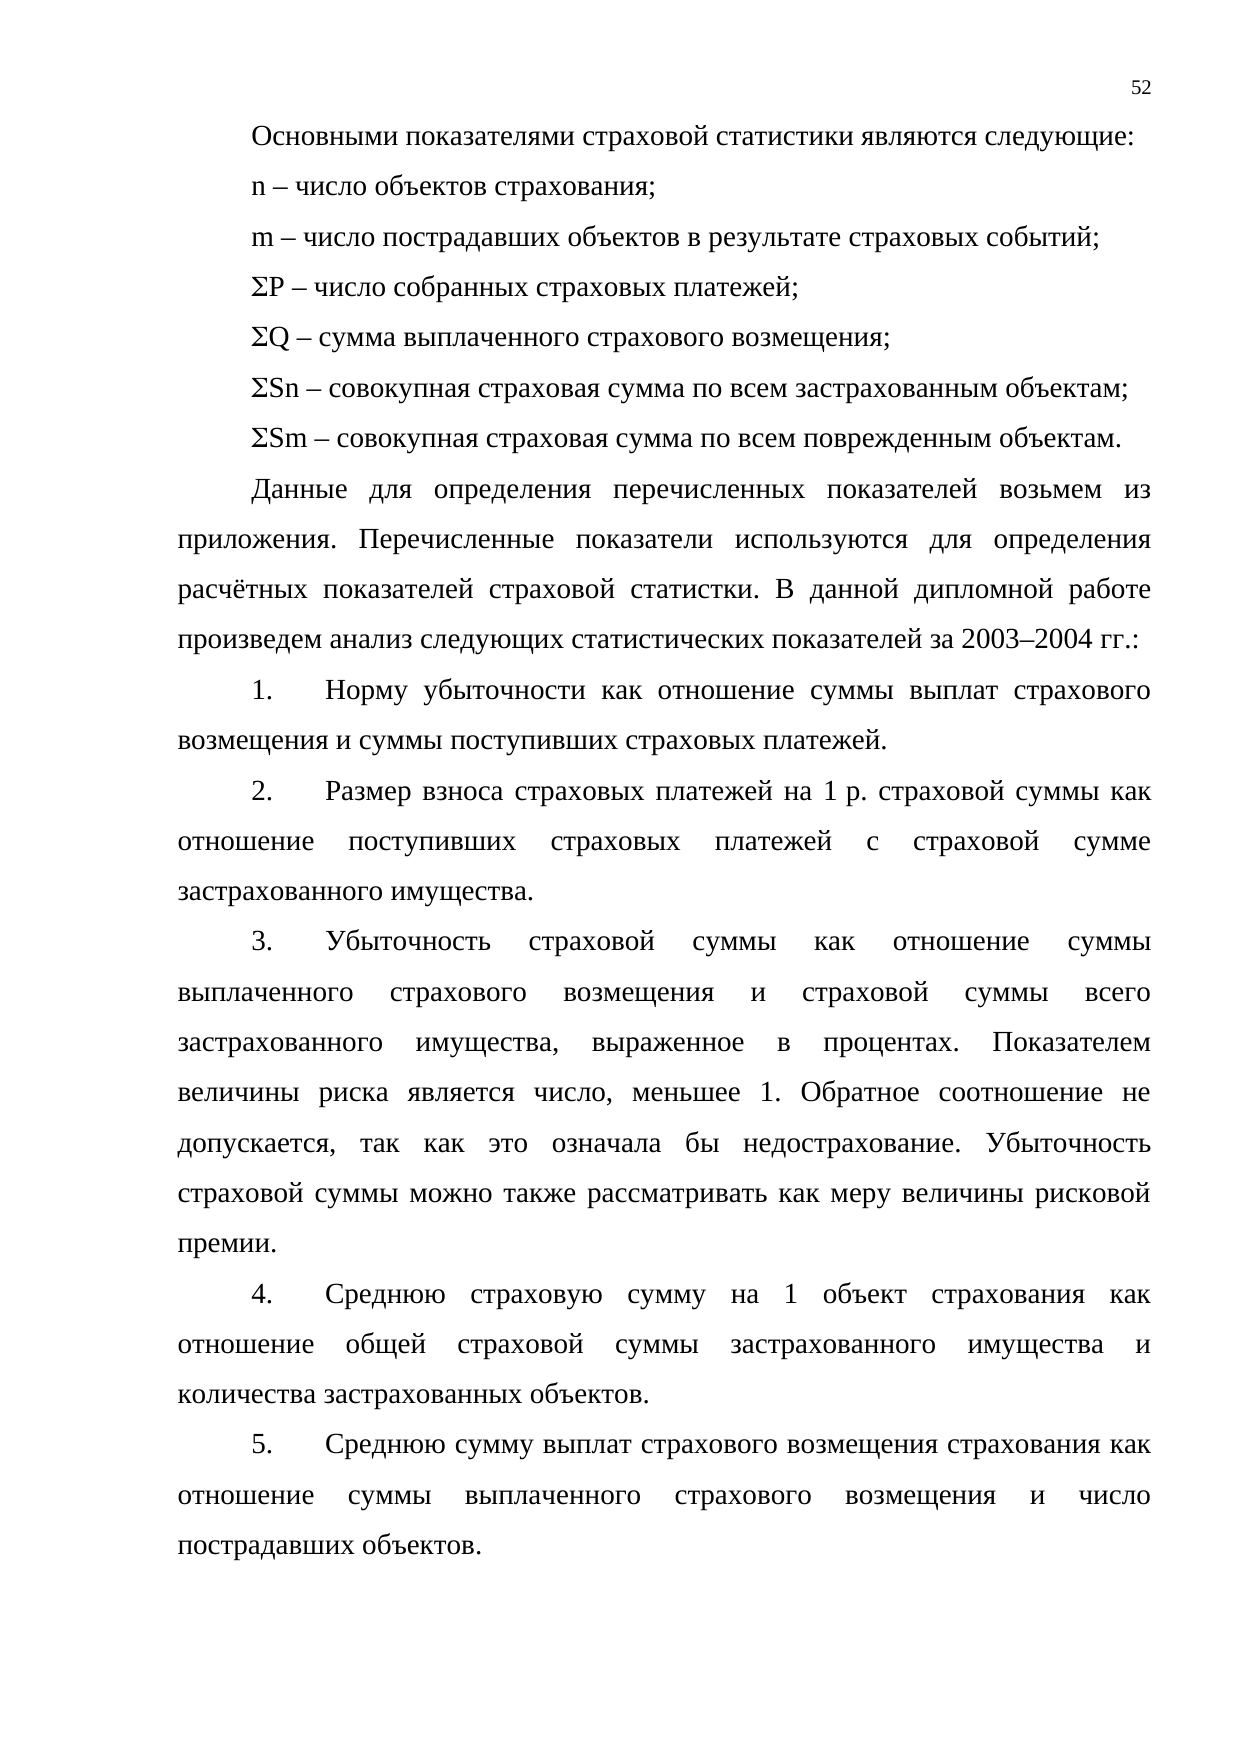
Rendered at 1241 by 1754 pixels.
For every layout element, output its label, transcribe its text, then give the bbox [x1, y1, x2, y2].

text Sm – совокупная страховая сумма по всем поврежденным объектам. [177, 420, 1152, 454]
text Данные для определения перечисленных показателей возьмем из приложения. Перечисленные показатели используются для определения расчётных показателей страховой статистки. В данной дипломной работе произведем анализ следующих статистических показателей за 2003–2004 гг.: [177, 471, 1152, 655]
list Среднюю страховую сумму на 1 объект страхования как отношение общей страховой суммы застрахованного имущества и количества застрахованных объектов. [177, 1276, 1152, 1410]
text Sn – совокупная страховая сумма по всем застрахованным объектам; [177, 370, 1152, 403]
list Размер взноса страховых платежей на 1 р. страховой суммы как отношение поступивших страховых платежей с страховой сумме застрахованного имущества. [177, 773, 1152, 907]
text Основными показателями страховой статистики являются следующие: [177, 118, 1152, 152]
list Норму убыточности как отношение суммы выплат страхового возмещения и суммы поступивших страховых платежей. [177, 672, 1152, 756]
list Убыточность страховой суммы как отношение суммы выплаченного страхового возмещения и страховой суммы всего застрахованного имущества, выраженное в процентах. Показателем величины риска является число, меньшее 1. Обратное соотношение не допускается, так как это означала бы недострахование. Убыточность страховой суммы можно также рассматривать как меру величины рисковой премии. [177, 923, 1152, 1259]
list Среднюю сумму выплат страхового возмещения страхования как отношение суммы выплаченного страхового возмещения и число пострадавших объектов. [177, 1427, 1152, 1561]
text Р – число собранных страховых платежей; [177, 269, 1152, 303]
text n – число объектов страхования; [177, 168, 1152, 202]
text Q – сумма выплаченного страхового возмещения; [177, 319, 1152, 353]
text m – число пострадавших объектов в результате страховых событий; [177, 219, 1152, 252]
